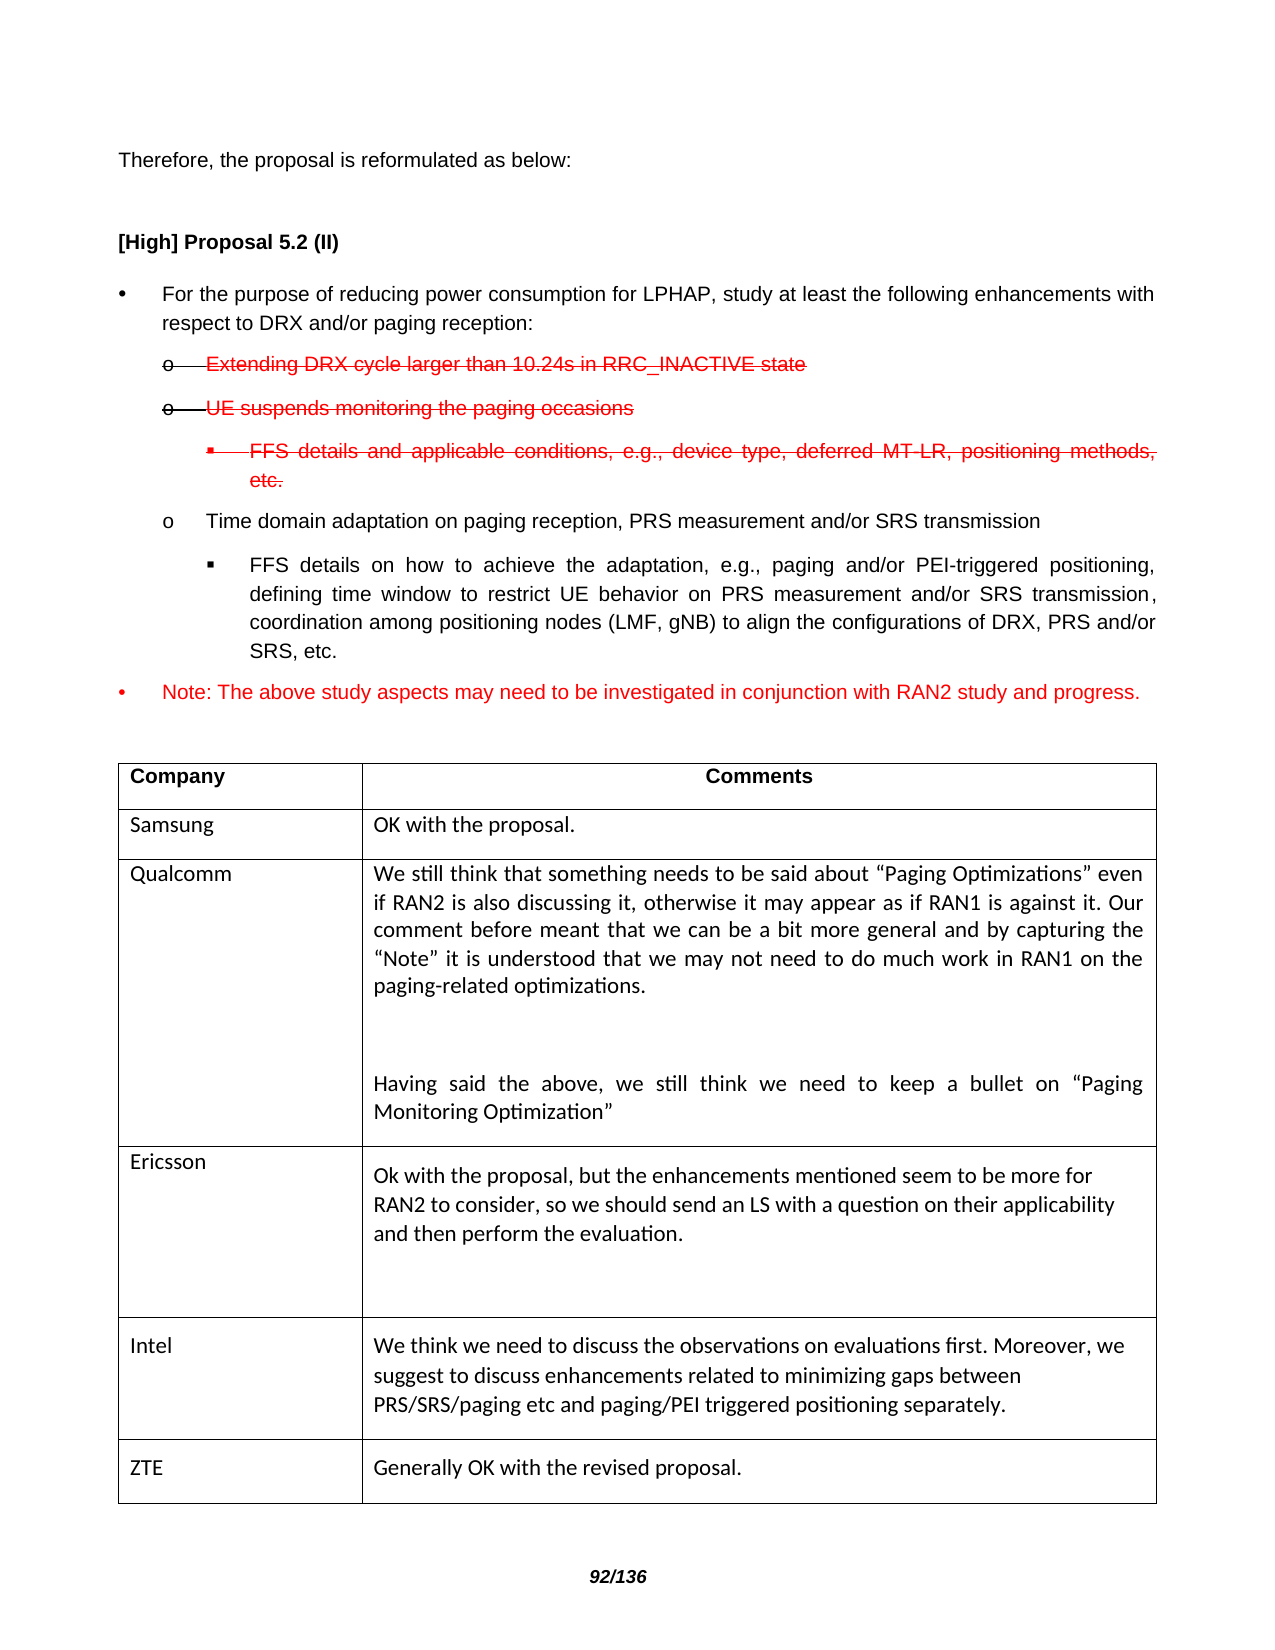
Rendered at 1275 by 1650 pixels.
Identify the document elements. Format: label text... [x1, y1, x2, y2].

list Note: The above study aspects may need to be investigated in conjunction with RAN2 study and progress. [118, 680, 1157, 704]
table_cell We still think that something needs to be said about “Paging Optimizations” even if RAN2 is also discussing it, otherwise it may appear as if RAN1 is against it. Our comment before meant that we can be a bit more general and by capturing the “Note” it is understood that we may not need to do much work in RAN1 on the paging-related optimizations. Having said the above, we still think we need to keep a bullet on “Paging Monitoring Optimization” [363, 860, 1156, 1146]
list For the purpose of reducing power consumption for LPHAP, study at least the following enhancements with respect to DRX and/or paging reception: [118, 280, 1157, 335]
list FFS details on how to achieve the adaptation, e.g., paging and/or PEI-triggered positioning, defining time window to restrict UE behavior on PRS measurement and/or SRS transmission, coordination among positioning nodes (LMF, gNB) to align the configurations of DRX, PRS and/or SRS, etc. [206, 553, 1157, 663]
table_header Comments [363, 764, 1156, 809]
list FFS details and applicable conditions, e.g., device type, deferred MT-LR, positioning methods, etc. [206, 453, 1157, 492]
table_cell Samsung [119, 810, 362, 858]
table_cell ZTE [119, 1440, 362, 1502]
table_cell Qualcomm [119, 860, 362, 1146]
text [High] Proposal 5.2 (II) [118, 230, 1157, 254]
table_cell Generally OK with the revised proposal. [363, 1440, 1156, 1502]
table_cell Ericsson [119, 1147, 362, 1317]
table_cell We think we need to discuss the observations on evaluations first. Moreover, we suggest to discuss enhancements related to minimizing gaps between PRS/SRS/paging etc and paging/PEI triggered positioning separately. [363, 1318, 1156, 1439]
table_cell Intel [119, 1318, 362, 1439]
table_cell Ok with the proposal, but the enhancements mentioned seem to be more for RAN2 to consider, so we should send an LS with a question on their applicability and then perform the evaluation. [363, 1147, 1156, 1317]
list Extending DRX cycle larger than 10.24s in RRC_INACTIVE state [162, 352, 1157, 378]
list Time domain adaptation on paging reception, PRS measurement and/or SRS transmission [162, 509, 1157, 535]
table_cell OK with the proposal. [363, 810, 1156, 858]
table_header Company [119, 764, 362, 809]
list FFS details and applicable conditions, e.g., device type, deferred MT-LR, positioning methods, etc. [206, 439, 1157, 452]
list Therefore, the proposal is reformulated as below: [118, 148, 1157, 172]
list UE suspends monitoring the paging occasions [162, 396, 1157, 421]
